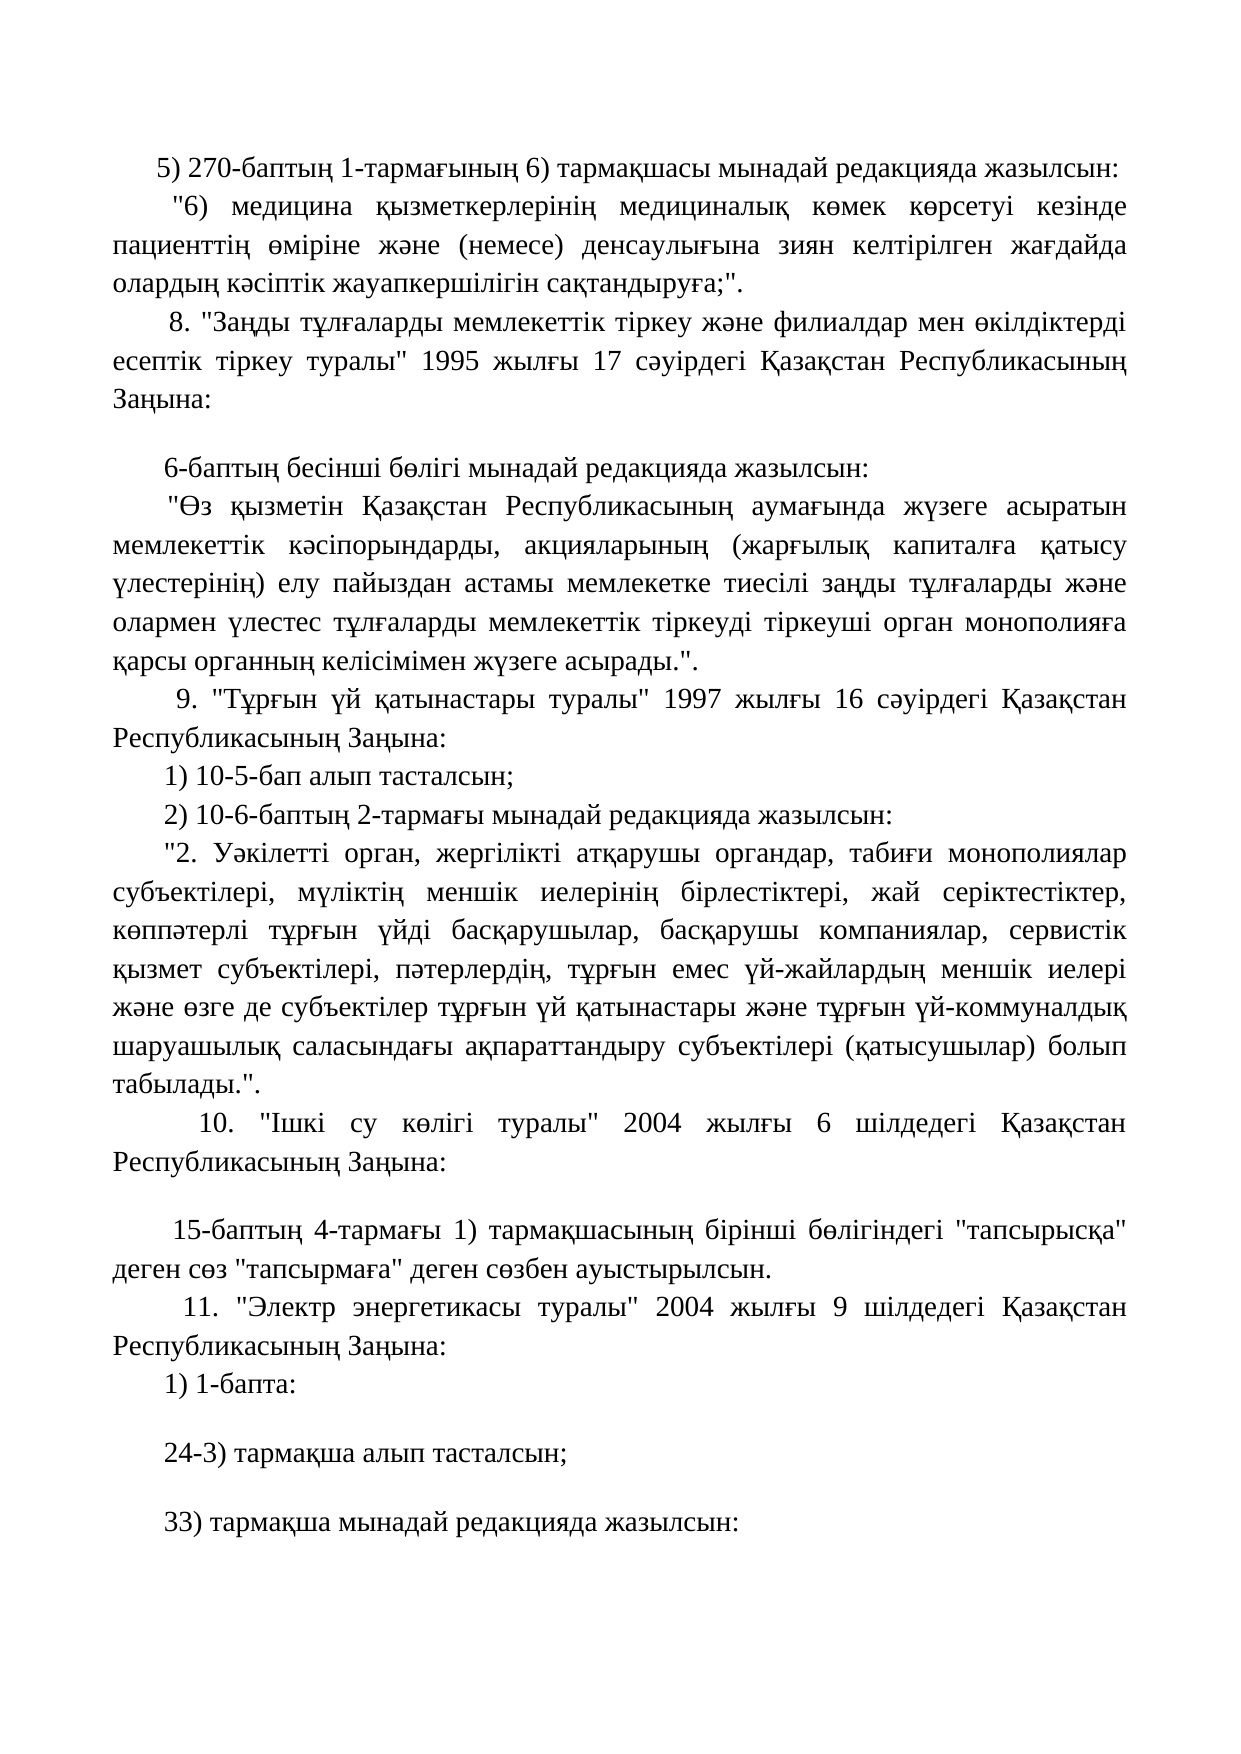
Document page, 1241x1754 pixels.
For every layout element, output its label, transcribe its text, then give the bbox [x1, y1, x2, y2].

text 15-баптың 4-тармағы 1) тармақшасының бірінші бөлігіндегі "тапсырысқа" деген сөз "тапсырмаға" деген сөзбен ауыстырылсын. [112, 1212, 1128, 1284]
text 33) тармақша мынадай редакцияда жазылсын: [112, 1504, 1128, 1538]
text 10. "Ішкі су көлігі туралы" 2004 жылғы 6 шілдедегі Қазақстан Республикасының Заңына: [112, 1105, 1128, 1177]
text 9. "Тұрғын үй қатынастары туралы" 1997 жылғы 16 сәуірдегі Қазақстан Республикасының Заңына: [112, 681, 1128, 753]
text 6-баптың бесінші бөлігі мынадай редакцияда жазылсын: [112, 450, 1128, 483]
text "Өз қызметін Қазақстан Республикасының аумағында жүзеге асыратын мемлекеттік кәсіпорындарды, акцияларының (жарғылық капиталға қатысу үлестерінің) елу пайыздан астамы мемлекетке тиесілі заңды тұлғаларды және олармен үлестес тұлғаларды мемлекеттік тіркеуді тіркеуші орган монополияға қарсы органның келісімімен жүзеге асырады.". [112, 488, 1128, 676]
text "6) медицина қызметкерлерінің медициналық көмек көрсетуі кезінде пациенттің өміріне және (немесе) денсаулығына зиян келтірілген жағдайда олардың кәсіптік жауапкершілігін сақтандыруға;". [112, 188, 1128, 299]
text 11. "Электр энергетикасы туралы" 2004 жылғы 9 шілдедегі Қазақстан Республикасының Заңына: [112, 1289, 1128, 1362]
text 5) 270-баптың 1-тармағының 6) тармақшасы мынадай редакцияда жазылсын: [112, 150, 1128, 183]
text "2. Уәкілетті орган, жергілікті атқарушы органдар, табиғи монополиялар субъектілері, мүліктің меншік иелерінің бірлестіктері, жай серіктестіктер, көппәтерлі тұрғын үйді басқарушылар, басқарушы компаниялар, сервистік қызмет субъектілері, пәтерлердің, тұрғын емес үй-жайлардың меншік иелері және өзге де субъектілер тұрғын үй қатынастары және тұрғын үй-коммуналдық шаруашылық саласындағы ақпараттандыру субъектілері (қатысушылар) болып табылады.". [112, 835, 1128, 1100]
text 24-3) тармақша алып тасталсын; [112, 1435, 1128, 1469]
text 8. "Заңды тұлғаларды мемлекеттік тіркеу және филиалдар мен өкілдіктерді есептік тіркеу туралы" 1995 жылғы 17 сәуірдегі Қазақстан Республикасының Заңына: [112, 304, 1128, 415]
text 2) 10-6-баптың 2-тармағы мынадай редакцияда жазылсын: [112, 797, 1128, 830]
text 1) 1-бапта: [112, 1367, 1128, 1400]
text 1) 10-5-бап алып тасталсын; [112, 758, 1128, 792]
